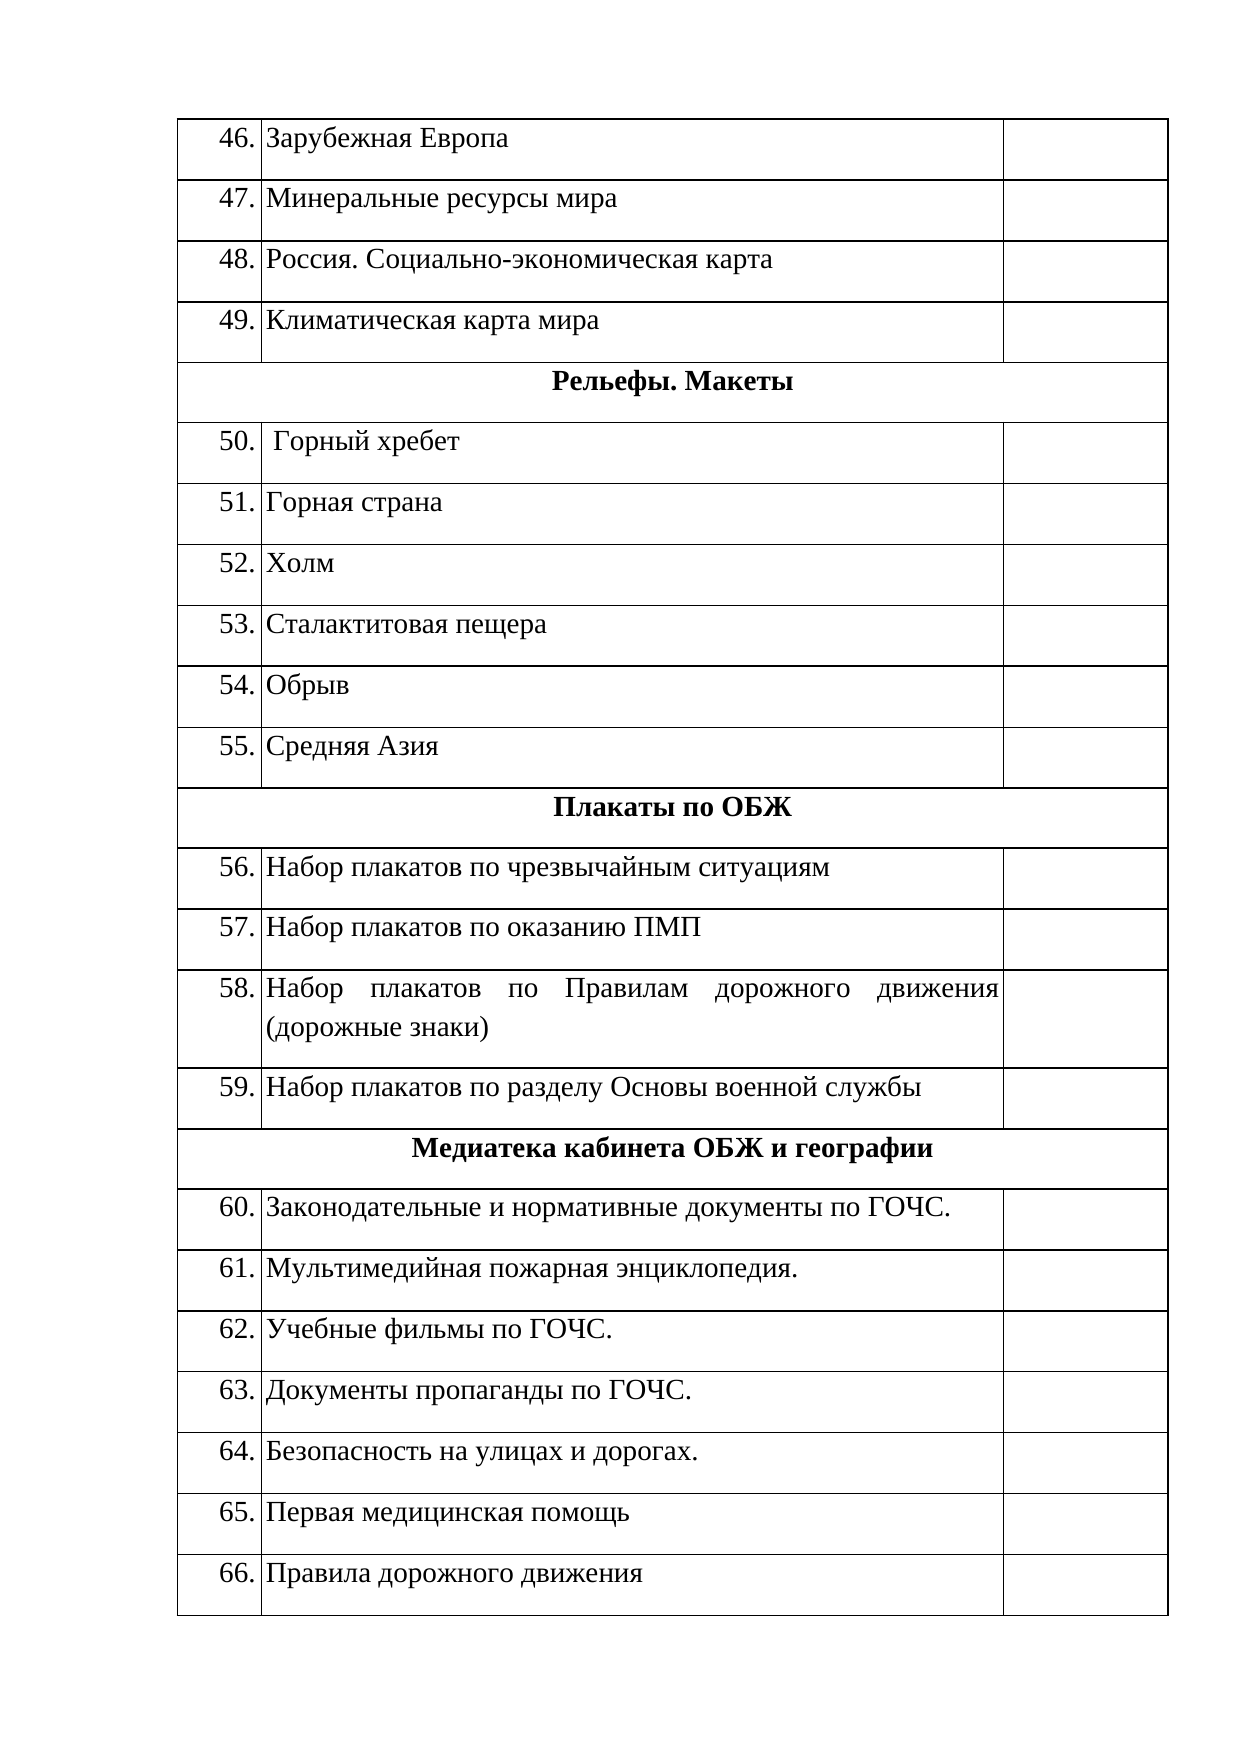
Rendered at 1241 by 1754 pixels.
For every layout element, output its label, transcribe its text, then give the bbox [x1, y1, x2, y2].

table_cell Правила дорожного движения [262, 1555, 1003, 1614]
table_cell [1004, 181, 1167, 240]
table_cell Горный хребет [262, 423, 1003, 483]
table_cell [178, 1251, 261, 1310]
table_cell Зарубежная Европа [262, 120, 1003, 179]
table_cell Документы пропаганды по ГОЧС. [262, 1372, 1003, 1432]
table_cell [178, 1312, 261, 1371]
table_cell [1004, 1251, 1167, 1310]
table_cell [1004, 667, 1167, 726]
table_cell [178, 910, 261, 969]
table_cell [178, 242, 261, 301]
table_cell [1004, 484, 1167, 543]
table_cell [178, 667, 261, 726]
table_cell Минеральные ресурсы мира [262, 181, 1003, 240]
table_cell [178, 971, 261, 1067]
table_cell Сталактитовая пещера [262, 606, 1003, 665]
table_cell [178, 545, 261, 604]
table_cell [1004, 423, 1167, 483]
table_cell [1004, 303, 1167, 362]
table_cell Климатическая карта мира [262, 303, 1003, 362]
table_cell [1004, 1312, 1167, 1371]
table_cell Холм [262, 545, 1003, 604]
table_cell Средняя Азия [262, 728, 1003, 787]
table_cell Набор плакатов по Правилам дорожного движения (дорожные знаки) [262, 971, 1003, 1067]
table_cell Мультимедийная пожарная энциклопедия. [262, 1251, 1003, 1310]
table_cell [178, 728, 261, 787]
table_cell [1004, 1372, 1167, 1432]
table_cell [178, 1069, 261, 1128]
table_cell Учебные фильмы по ГОЧС. [262, 1312, 1003, 1371]
table_cell [178, 1372, 261, 1432]
table_cell [178, 1494, 261, 1554]
table_cell [178, 484, 261, 543]
table_cell Обрыв [262, 667, 1003, 726]
table_cell [178, 181, 261, 240]
table_cell [178, 1190, 261, 1249]
table_cell [178, 1433, 261, 1493]
table_cell [1004, 1494, 1167, 1554]
table_cell Россия. Социально-экономическая карта [262, 242, 1003, 301]
table_cell Набор плакатов по разделу Основы военной службы [262, 1069, 1003, 1128]
table_cell Медиатека кабинета ОБЖ и географии [178, 1130, 1167, 1188]
table_cell [178, 120, 261, 179]
table_cell Плакаты по ОБЖ [178, 789, 1167, 847]
table_cell [1004, 971, 1167, 1067]
table_cell Рельефы. Макеты [178, 363, 1167, 422]
table_cell Набор плакатов по чрезвычайным ситуациям [262, 849, 1003, 908]
table_cell [1004, 910, 1167, 969]
table_cell Горная страна [262, 484, 1003, 543]
table_cell [178, 423, 261, 483]
table_cell [1004, 1069, 1167, 1128]
table_cell [1004, 849, 1167, 908]
table_cell [1004, 242, 1167, 301]
table_cell [178, 1555, 261, 1614]
table_cell [1004, 1190, 1167, 1249]
table_cell Безопасность на улицах и дорогах. [262, 1433, 1003, 1493]
table_cell [178, 606, 261, 665]
table_cell Законодательные и нормативные документы по ГОЧС. [262, 1190, 1003, 1249]
table_cell [178, 849, 261, 908]
table_cell [1004, 1555, 1167, 1614]
table_cell [1004, 545, 1167, 604]
table_cell [1004, 606, 1167, 665]
table_cell Первая медицинская помощь [262, 1494, 1003, 1554]
table_cell [178, 303, 261, 362]
table_cell Набор плакатов по оказанию ПМП [262, 910, 1003, 969]
table_cell [1004, 1433, 1167, 1493]
table_cell [1004, 120, 1167, 179]
table_cell [1004, 728, 1167, 787]
